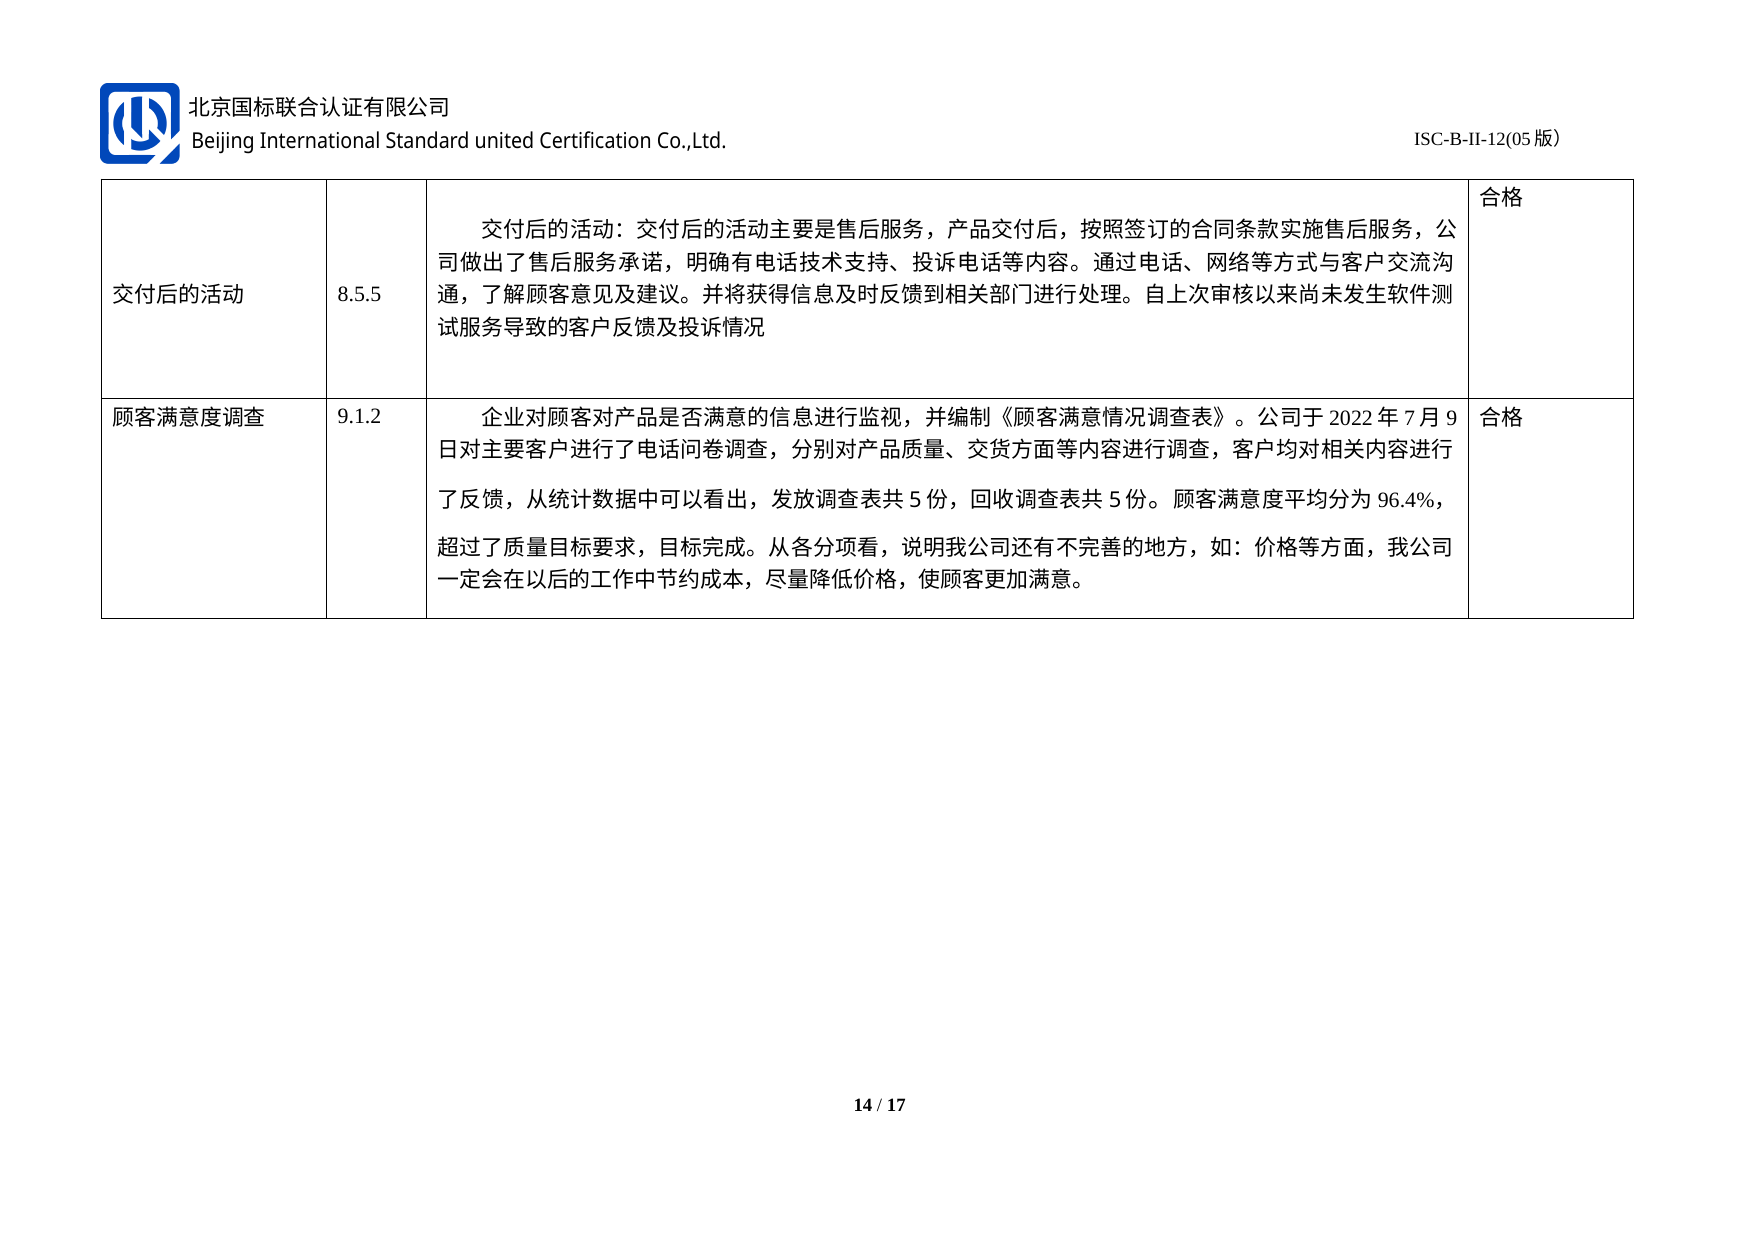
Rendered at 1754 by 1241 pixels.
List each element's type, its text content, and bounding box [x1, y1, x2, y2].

table_cell 8.5.5 [327, 180, 426, 398]
table_cell 交付后的活动：交付后的活动主要是售后服务，产品交付后，按照签订的合同条款实施售后服务，公司做出了售后服务承诺，明确有电话技术支持、投诉电话等内容。通过电话、网络等方式与客户交流沟通，了解顾客意见及建议。并将获得信息及时反馈到相关部门进行处理。自上次审核以来尚未发生软件测试服务导致的客户反馈及投诉情况 [427, 180, 1468, 398]
table_cell 合格 [1469, 399, 1633, 618]
table_cell 顾客满意度调查 [102, 399, 326, 618]
table_cell 交付后的活动 [102, 180, 326, 398]
table_cell 合格 [1469, 180, 1633, 398]
picture [100, 83, 180, 164]
table_cell 9.1.2 [327, 399, 426, 618]
table_cell 企业对顾客对产品是否满意的信息进行监视，并编制《顾客满意情况调查表》。公司于2022年7月9日对主要客户进行了电话问卷调查，分别对产品质量、交货方面等内容进行调查，客户均对相关内容进行了反馈，从统计数据中可以看出，发放调查表共5份，回收调查表共5份。顾客满意度平均分为96.4%，超过了质量目标要求，目标完成。从各分项看，说明我公司还有不完善的地方，如：价格等方面，我公司一定会在以后的工作中节约成本，尽量降低价格，使顾客更加满意。 [427, 399, 1468, 618]
